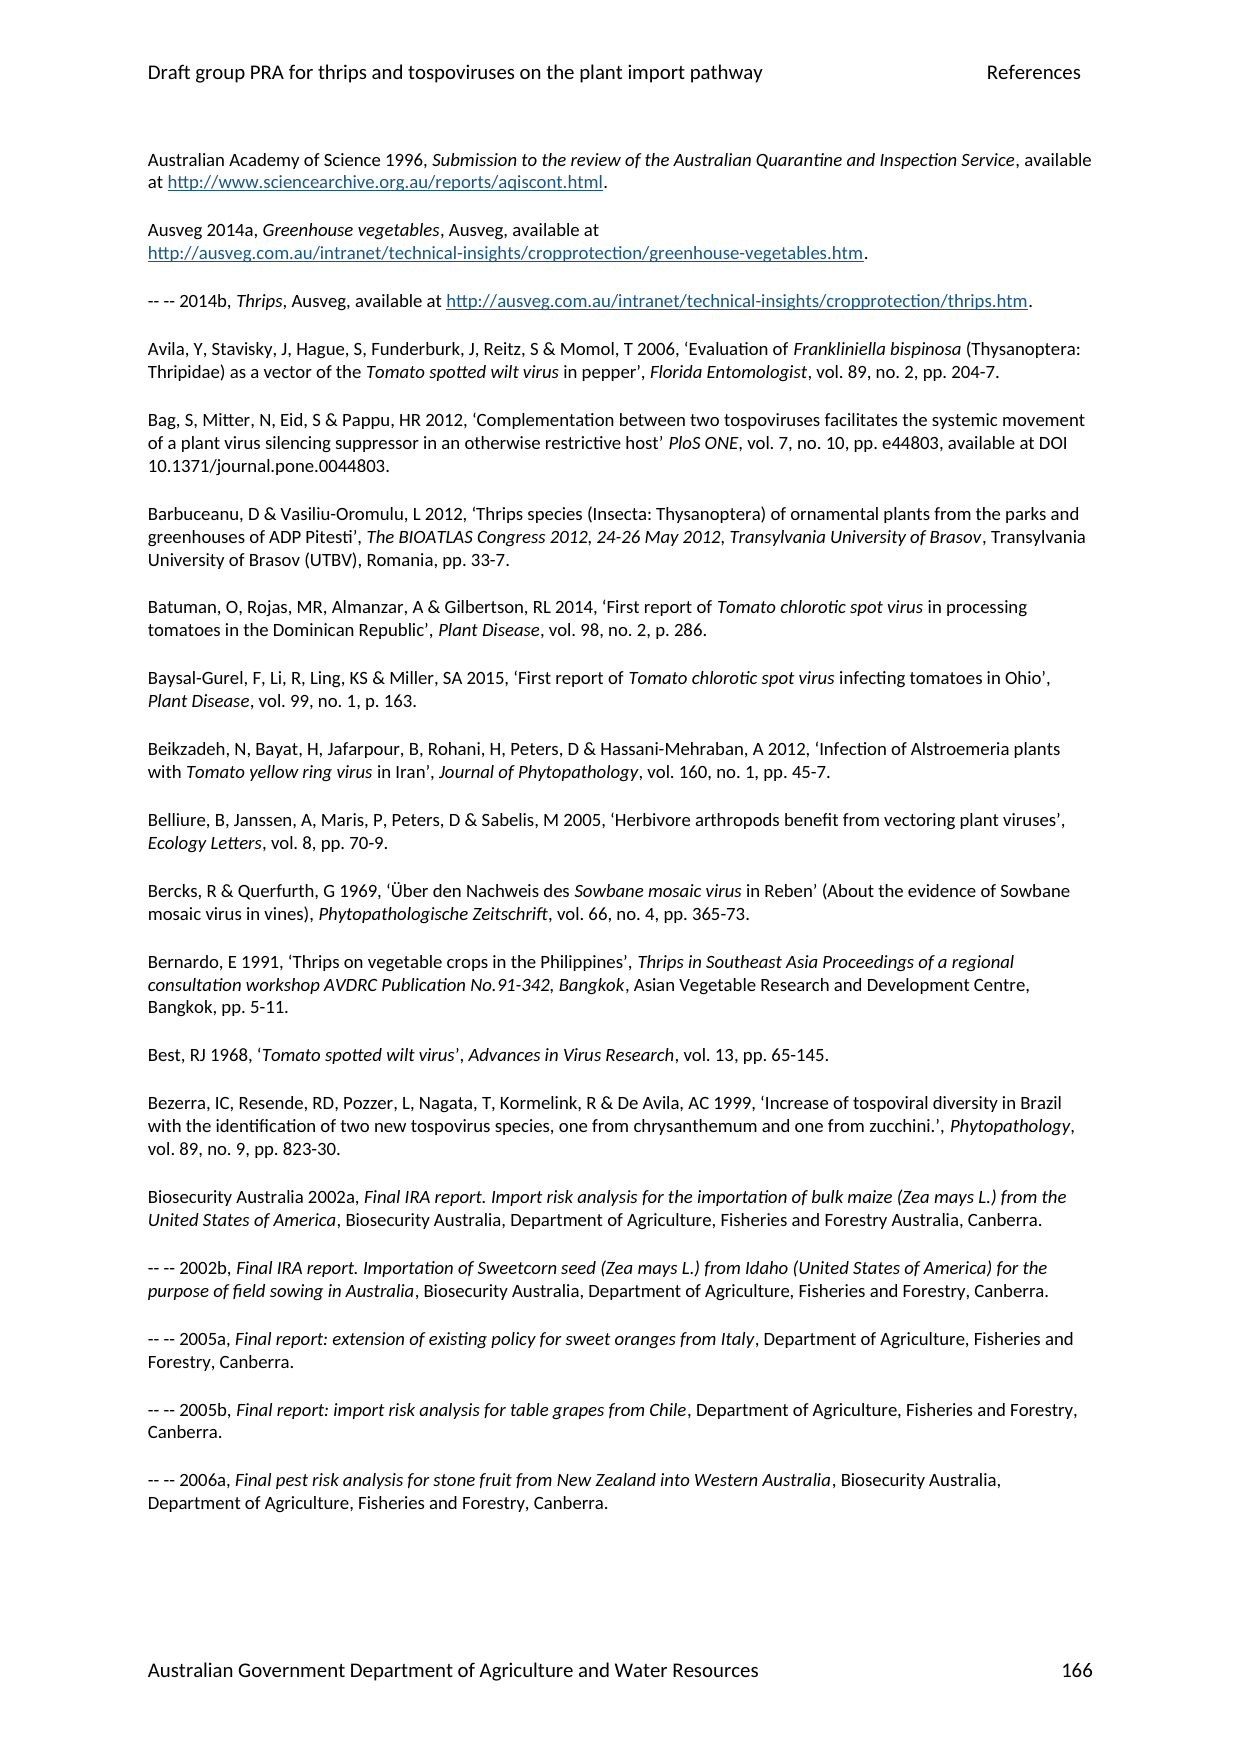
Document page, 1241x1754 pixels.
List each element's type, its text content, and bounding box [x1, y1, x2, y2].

text Bezerra, IC, Resende, RD, Pozzer, L, Nagata, T, Kormelink, R & De Avila, AC 1999, ‘Increase of tospoviral diversity in Brazil with the identification of two new tospovirus species, one from chrysanthemum and one from zucchini.’, Phytopathology, vol. 89, no. 9, pp. 823-30. [148, 1091, 1092, 1160]
text Bercks, R & Querfurth, G 1969, ‘Über den Nachweis des Sowbane mosaic virus in Reben’ (About the evidence of Sowbane mosaic virus in vines), Phytopathologische Zeitschrift, vol. 66, no. 4, pp. 365-73. [148, 879, 1092, 925]
text -- -- 2005a, Final report: extension of existing policy for sweet oranges from Italy, Department of Agriculture, Fisheries and Forestry, Canberra. [148, 1327, 1092, 1373]
text -- -- 2006a, Final pest risk analysis for stone fruit from New Zealand into Western Australia, Biosecurity Australia, Department of Agriculture, Fisheries and Forestry, Canberra. [148, 1468, 1092, 1514]
text Australian Academy of Science 1996, Submission to the review of the Australian Quarantine and Inspection Service, available at http://www.sciencearchive.org.au/reports/aqiscont.html. [148, 148, 1092, 193]
text -- -- 2002b, Final IRA report. Importation of Sweetcorn seed (Zea mays L.) from Idaho (United States of America) for the purpose of field sowing in Australia, Biosecurity Australia, Department of Agriculture, Fisheries and Forestry, Canberra. [148, 1256, 1092, 1302]
text Ausveg 2014a, Greenhouse vegetables, Ausveg, available at http://ausveg.com.au/intranet/technical-insights/cropprotection/greenhouse-vegetables.htm. [148, 218, 1092, 264]
text Avila, Y, Stavisky, J, Hague, S, Funderburk, J, Reitz, S & Momol, T 2006, ‘Evaluation of Frankliniella bispinosa (Thysanoptera: Thripidae) as a vector of the Tomato spotted wilt virus in pepper’, Florida Entomologist, vol. 89, no. 2, pp. 204-7. [148, 337, 1092, 383]
text Bag, S, Mitter, N, Eid, S & Pappu, HR 2012, ‘Complementation between two tospoviruses facilitates the systemic movement of a plant virus silencing suppressor in an otherwise restrictive host’ PloS ONE, vol. 7, no. 10, pp. e44803, available at DOI 10.1371/journal.pone.0044803. [148, 408, 1092, 477]
text Baysal-Gurel, F, Li, R, Ling, KS & Miller, SA 2015, ‘First report of Tomato chlorotic spot virus infecting tomatoes in Ohio’, Plant Disease, vol. 99, no. 1, p. 163. [148, 666, 1092, 712]
text Batuman, O, Rojas, MR, Almanzar, A & Gilbertson, RL 2014, ‘First report of Tomato chlorotic spot virus in processing tomatoes in the Dominican Republic’, Plant Disease, vol. 98, no. 2, p. 286. [148, 596, 1092, 641]
text -- -- 2014b, Thrips, Ausveg, available at http://ausveg.com.au/intranet/technical-insights/cropprotection/thrips.htm. [148, 289, 1092, 312]
text -- -- 2005b, Final report: import risk analysis for table grapes from Chile, Department of Agriculture, Fisheries and Forestry, Canberra. [148, 1398, 1092, 1443]
text Best, RJ 1968, ‘Tomato spotted wilt virus’, Advances in Virus Research, vol. 13, pp. 65-145. [148, 1043, 1092, 1066]
text Bernardo, E 1991, ‘Thrips on vegetable crops in the Philippines’, Thrips in Southeast Asia Proceedings of a regional consultation workshop AVDRC Publication No.91-342, Bangkok, Asian Vegetable Research and Development Centre, Bangkok, pp. 5-11. [148, 950, 1092, 1018]
text Beikzadeh, N, Bayat, H, Jafarpour, B, Rohani, H, Peters, D & Hassani-Mehraban, A 2012, ‘Infection of Alstroemeria plants with Tomato yellow ring virus in Iran’, Journal of Phytopathology, vol. 160, no. 1, pp. 45-7. [148, 737, 1092, 783]
text Barbuceanu, D & Vasiliu-Oromulu, L 2012, ‘Thrips species (Insecta: Thysanoptera) of ornamental plants from the parks and greenhouses of ADP Pitesti’, The BIOATLAS Congress 2012, 24-26 May 2012, Transylvania University of Brasov, Transylvania University of Brasov (UTBV), Romania, pp. 33-7. [148, 502, 1092, 571]
text Biosecurity Australia 2002a, Final IRA report. Import risk analysis for the importation of bulk maize (Zea mays L.) from the United States of America, Biosecurity Australia, Department of Agriculture, Fisheries and Forestry Australia, Canberra. [148, 1185, 1092, 1231]
text Belliure, B, Janssen, A, Maris, P, Peters, D & Sabelis, M 2005, ‘Herbivore arthropods benefit from vectoring plant viruses’, Ecology Letters, vol. 8, pp. 70-9. [148, 808, 1092, 854]
